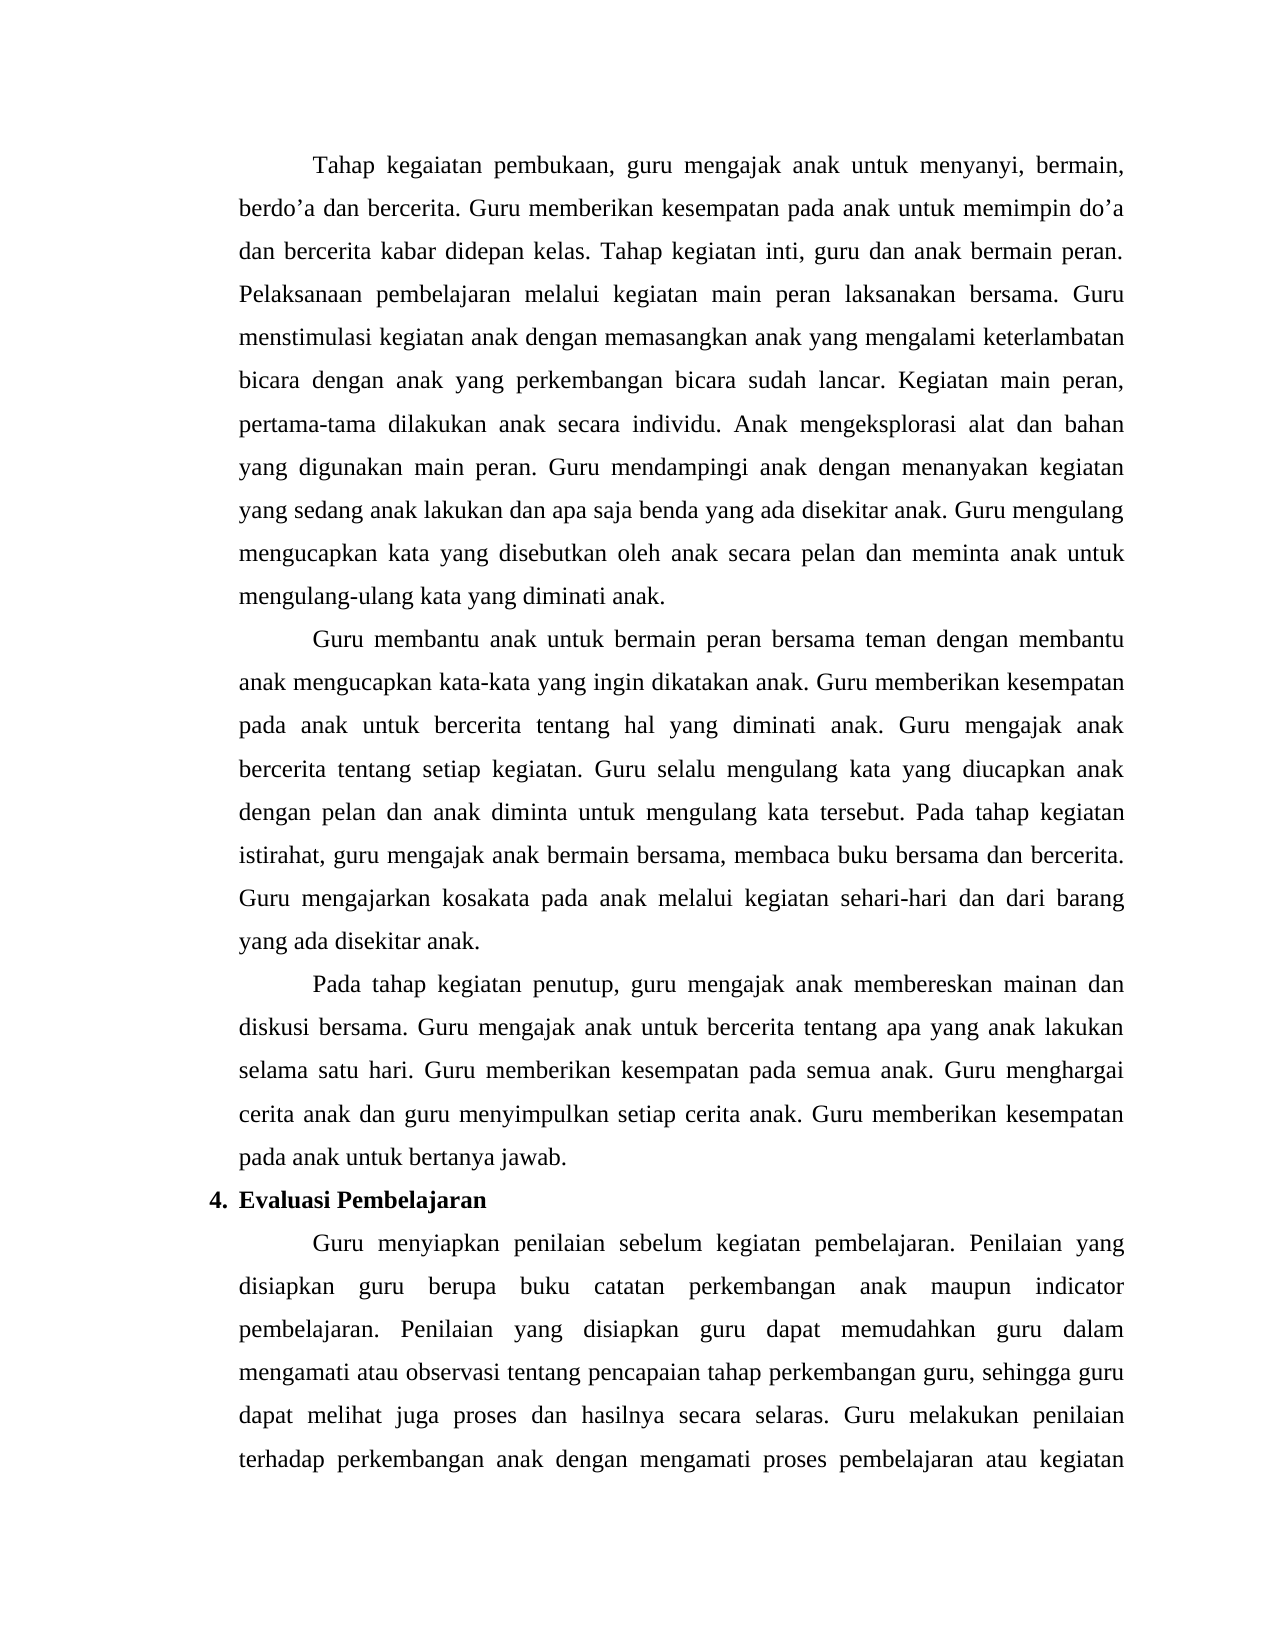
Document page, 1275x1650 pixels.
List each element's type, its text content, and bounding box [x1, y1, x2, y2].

text Tahap kegaiatan pembukaan, guru mengajak anak untuk menyanyi, bermain, berdo’a dan bercerita. Guru memberikan kesempatan pada anak untuk memimpin do’a dan bercerita kabar didepan kelas. Tahap kegiatan inti, guru dan anak bermain peran. Pelaksanaan pembelajaran melalui kegiatan main peran laksanakan bersama. Guru menstimulasi kegiatan anak dengan memasangkan anak yang mengalami keterlambatan bicara dengan anak yang perkembangan bicara sudah lancar. Kegiatan main peran, pertama-tama dilakukan anak secara individu. Anak mengeksplorasi alat dan bahan yang digunakan main peran. Guru mendampingi anak dengan menanyakan kegiatan yang sedang anak lakukan dan apa saja benda yang ada disekitar anak. Guru mengulang mengucapkan kata yang disebutkan oleh anak secara pelan dan meminta anak untuk mengulang-ulang kata yang diminati anak. [239, 150, 1125, 610]
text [239, 1228, 1125, 1472]
text Guru membantu anak untuk bermain peran bersama teman dengan membantu anak mengucapkan kata-kata yang ingin dikatakan anak. Guru memberikan kesempatan pada anak untuk bercerita tentang hal yang diminati anak. Guru mengajak anak bercerita tentang setiap kegiatan. Guru selalu mengulang kata yang diucapkan anak dengan pelan dan anak diminta untuk mengulang kata tersebut. Pada tahap kegiatan istirahat, guru mengajak anak bermain bersama, membaca buku bersama dan bercerita. Guru mengajarkan kosakata pada anak melalui kegiatan sehari-hari dan dari barang yang ada disekitar anak. [239, 624, 1125, 955]
list Evaluasi Pembelajaran [209, 1185, 1125, 1214]
text Pada tahap kegiatan penutup, guru mengajak anak membereskan mainan dan diskusi bersama. Guru mengajak anak untuk bercerita tentang apa yang anak lakukan selama satu hari. Guru memberikan kesempatan pada semua anak. Guru menghargai cerita anak dan guru menyimpulkan setiap cerita anak. Guru memberikan kesempatan pada anak untuk bertanya jawab. [239, 969, 1125, 1171]
